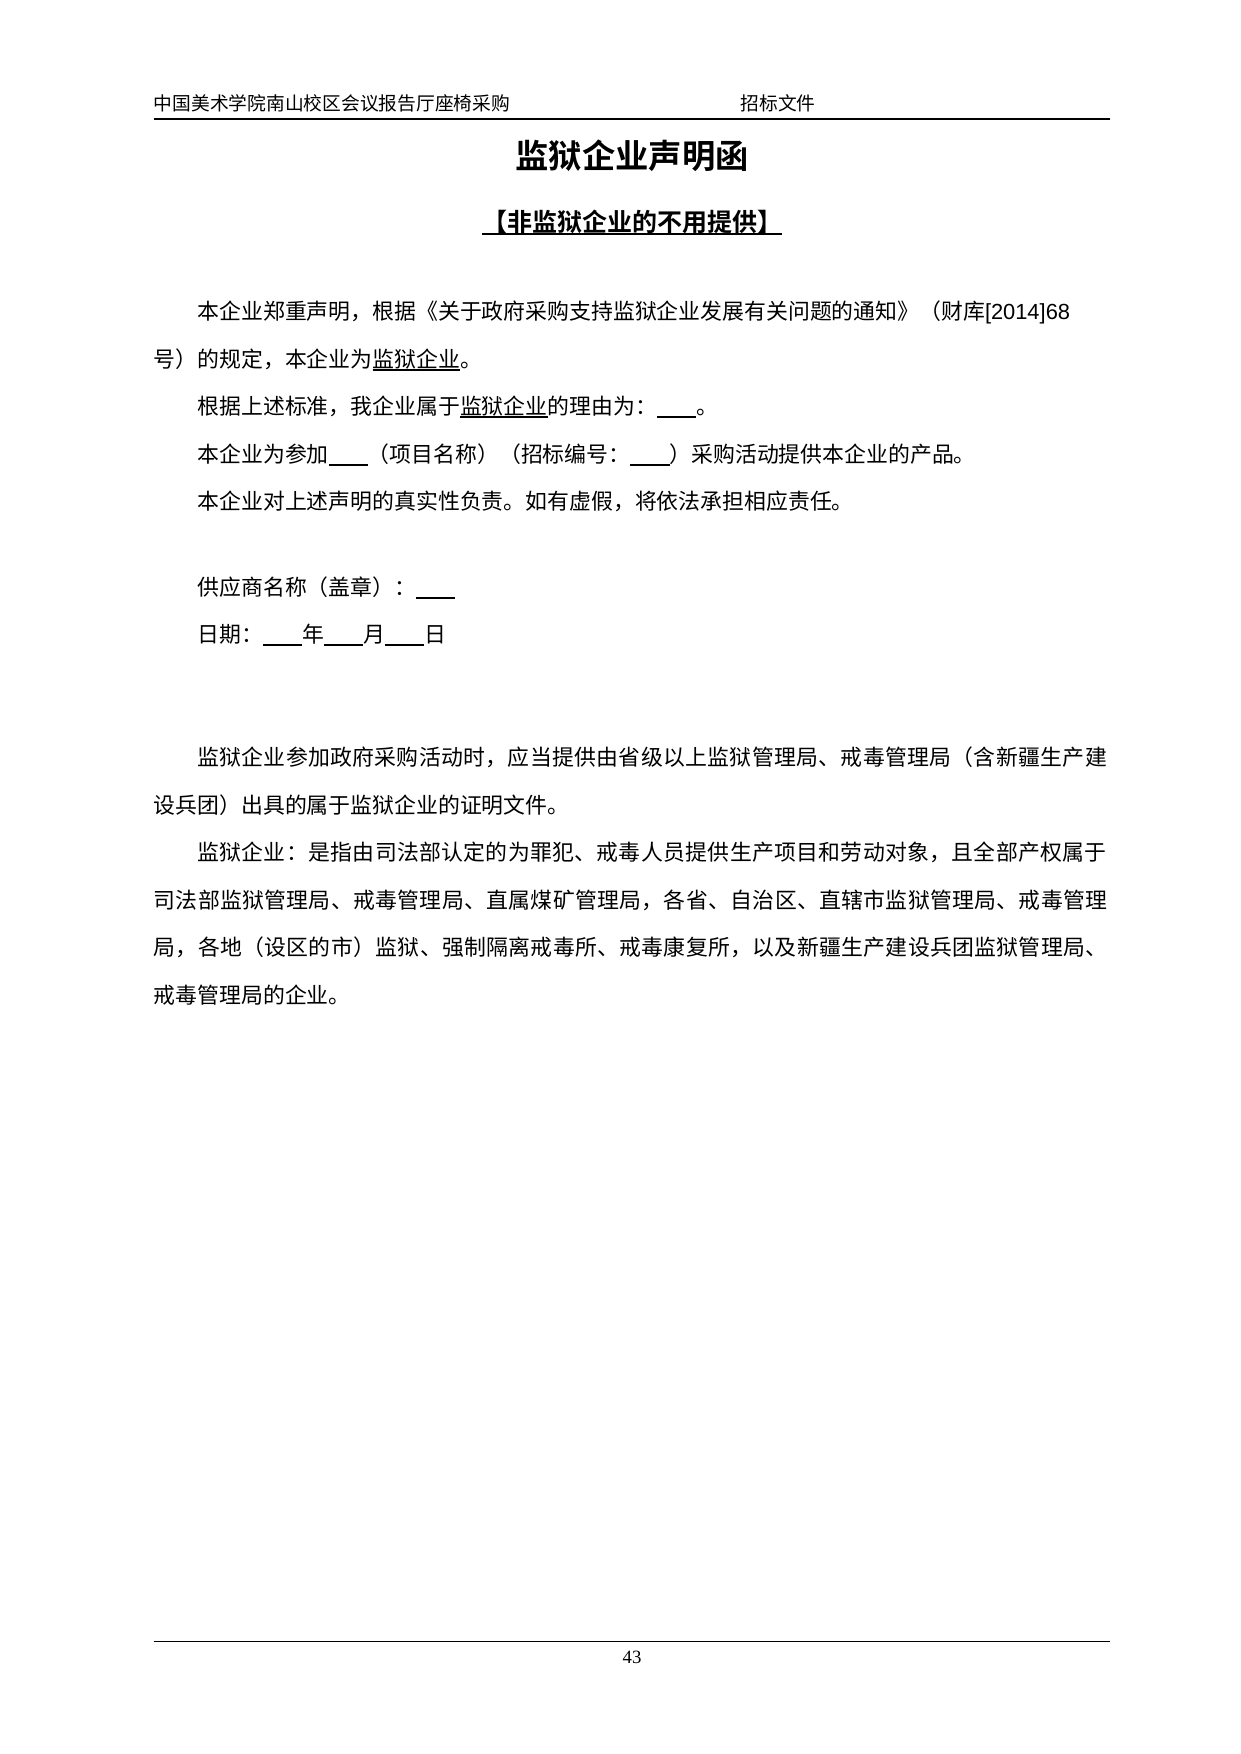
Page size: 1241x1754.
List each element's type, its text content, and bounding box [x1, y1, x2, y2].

text 监狱企业：是指由司法部认定的为罪犯、戒毒人员提供生产项目和劳动对象，且全部产权属于司法部监狱管理局、戒毒管理局、直属煤矿管理局，各省、自治区、直辖市监狱管理局、戒毒管理局，各地（设区的市）监狱、强制隔离戒毒所、戒毒康复所，以及新疆生产建设兵团监狱管理局、戒毒管理局的企业。 [153, 835, 1110, 1009]
text 本企业为参加 （项目名称）（招标编号： ）采购活动提供本企业的产品。 [153, 437, 1110, 468]
text 供应商名称（盖章）： [153, 570, 1110, 601]
text 本企业郑重声明，根据《关于政府采购支持监狱企业发展有关问题的通知》（财库[2014]68号）的规定，本企业为监狱企业。 [153, 294, 1110, 373]
text 监狱企业参加政府采购活动时，应当提供由省级以上监狱管理局、戒毒管理局（含新疆生产建设兵团）出具的属于监狱企业的证明文件。 [153, 740, 1110, 819]
text 本企业对上述声明的真实性负责。如有虚假，将依法承担相应责任。 [153, 484, 1110, 516]
text 【非监狱企业的不用提供】 [153, 202, 1110, 238]
text 日期： 年 月 日 [153, 617, 1110, 649]
text 监狱企业声明函 [153, 130, 1110, 178]
text 根据上述标准，我企业属于监狱企业的理由为： 。 [153, 389, 1110, 421]
